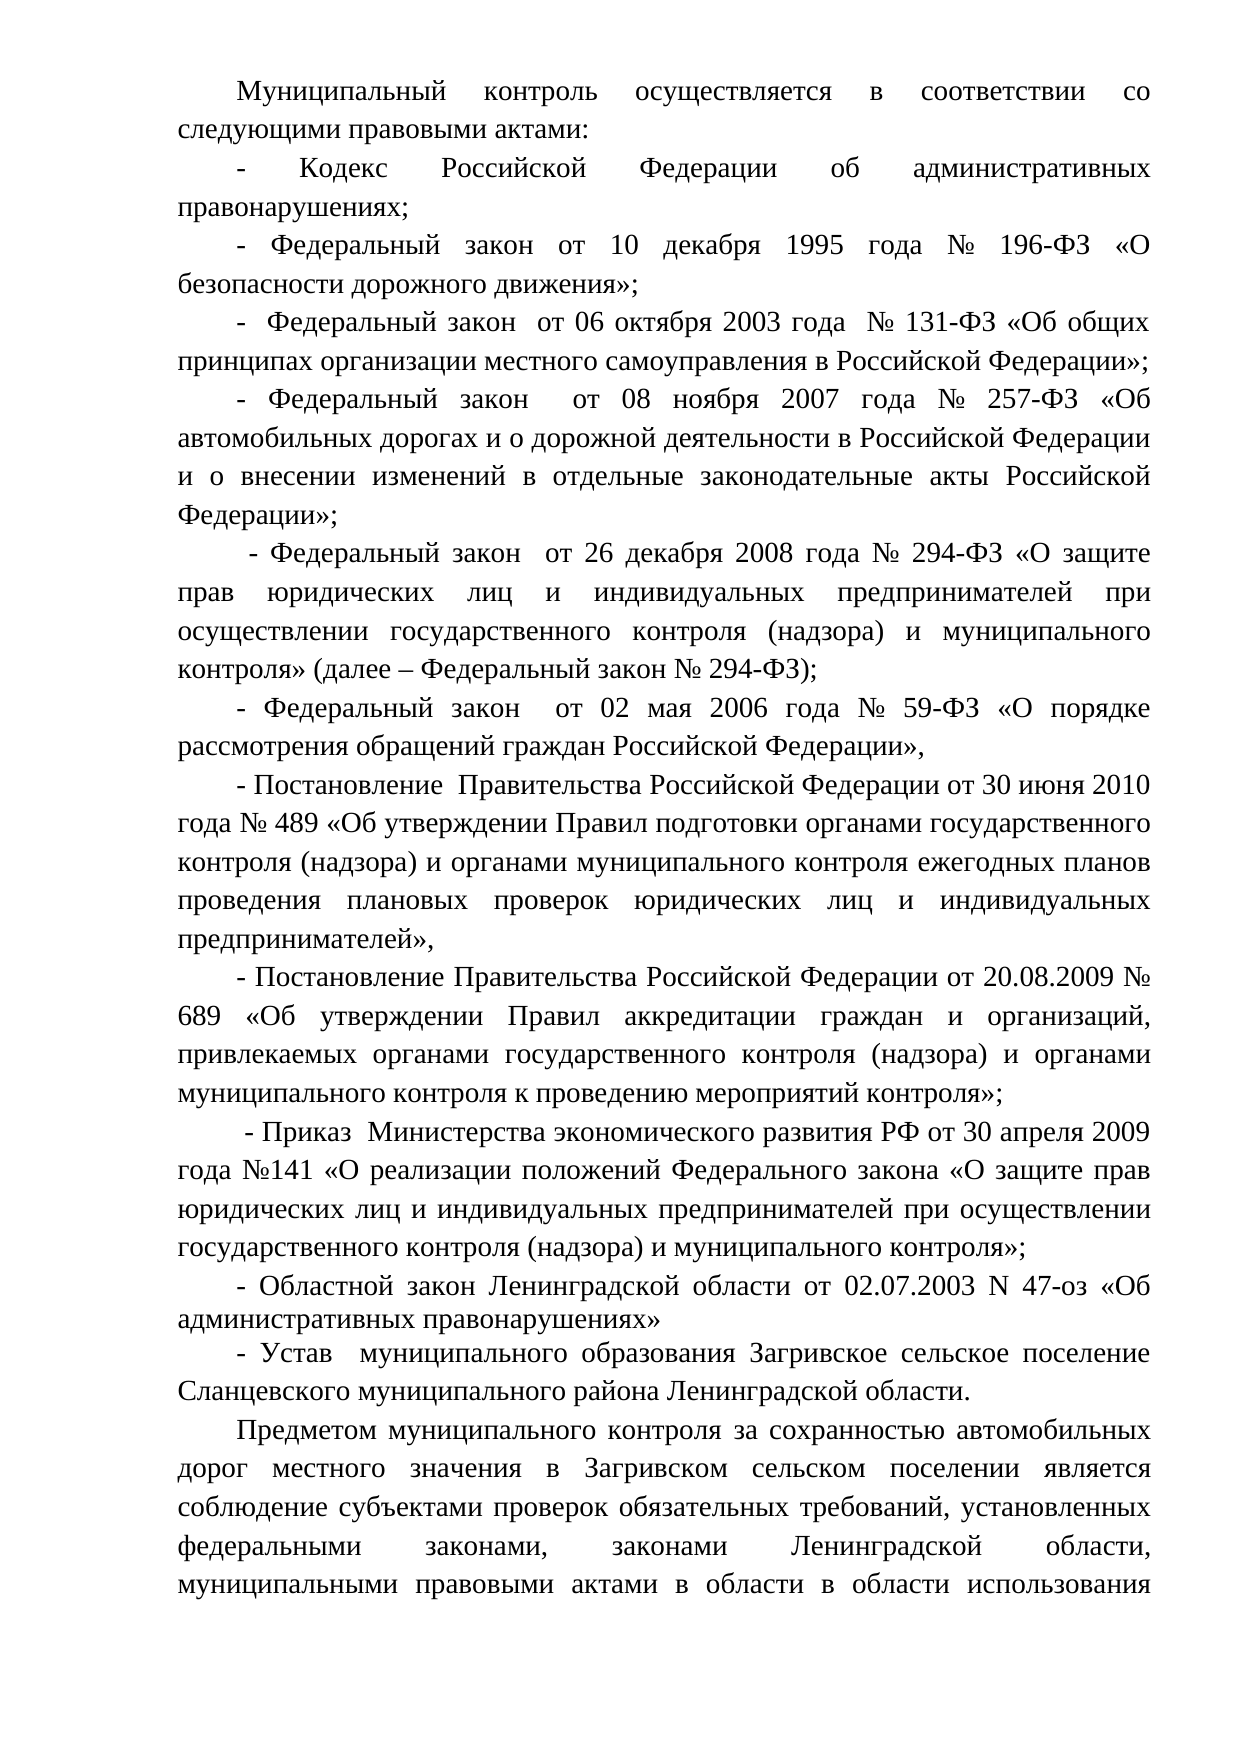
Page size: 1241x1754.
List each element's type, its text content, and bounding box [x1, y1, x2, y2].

text - Федеральный закон от 06 октября 2003 года № 131-ФЗ «Об общих принципах организации местного самоуправления в Российской Федерации»; [177, 304, 1152, 376]
text - Областной закон Ленинградской области от 02.07.2003 N 47-оз «Об административных правонарушениях» [177, 1268, 1152, 1335]
text - Федеральный закон от 10 декабря 1995 года № 196-ФЗ «О безопасности дорожного движения»; [177, 227, 1152, 299]
text Муниципальный контроль осуществляется в соответствии со следующими правовыми актами: [177, 73, 1152, 145]
text - Федеральный закон от 08 ноября 2007 года № 257-ФЗ «Об автомобильных дорогах и о дорожной деятельности в Российской Федерации и о внесении изменений в отдельные законодательные акты Российской Федерации»; [177, 381, 1152, 531]
text - Постановление Правительства Российской Федерации от 30 июня 2010 года № 489 «Об утверждении Правил подготовки органами государственного контроля (надзора) и органами муниципального контроля ежегодных планов проведения плановых проверок юридических лиц и индивидуальных предпринимателей», [177, 767, 1152, 954]
text - Постановление Правительства Российской Федерации от 20.08.2009 № 689 «Об утверждении Правил аккредитации граждан и организаций, привлекаемых органами государственного контроля (надзора) и органами муниципального контроля к проведению мероприятий контроля»; [177, 959, 1152, 1109]
text - Кодекс Российской Федерации об административных правонарушениях; [177, 150, 1152, 222]
text - Федеральный закон от 26 декабря 2008 года № 294-ФЗ «О защите прав юридических лиц и индивидуальных предпринимателей при осуществлении государственного контроля (надзора) и муниципального контроля» (далее – Федеральный закон № 294-ФЗ); [177, 536, 1152, 685]
text - Устав муниципального образования Загривское сельское поселение Сланцевского муниципального района Ленинградской области. [177, 1335, 1152, 1407]
text - Федеральный закон от 02 мая 2006 года № 59-ФЗ «О порядке рассмотрения обращений граждан Российской Федерации», [177, 690, 1152, 762]
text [177, 1412, 1152, 1600]
text - Приказ Министерства экономического развития РФ от 30 апреля 2009 года №141 «О реализации положений Федерального закона «О защите прав юридических лиц и индивидуальных предпринимателей при осуществлении государственного контроля (надзора) и муниципального контроля»; [177, 1114, 1152, 1263]
